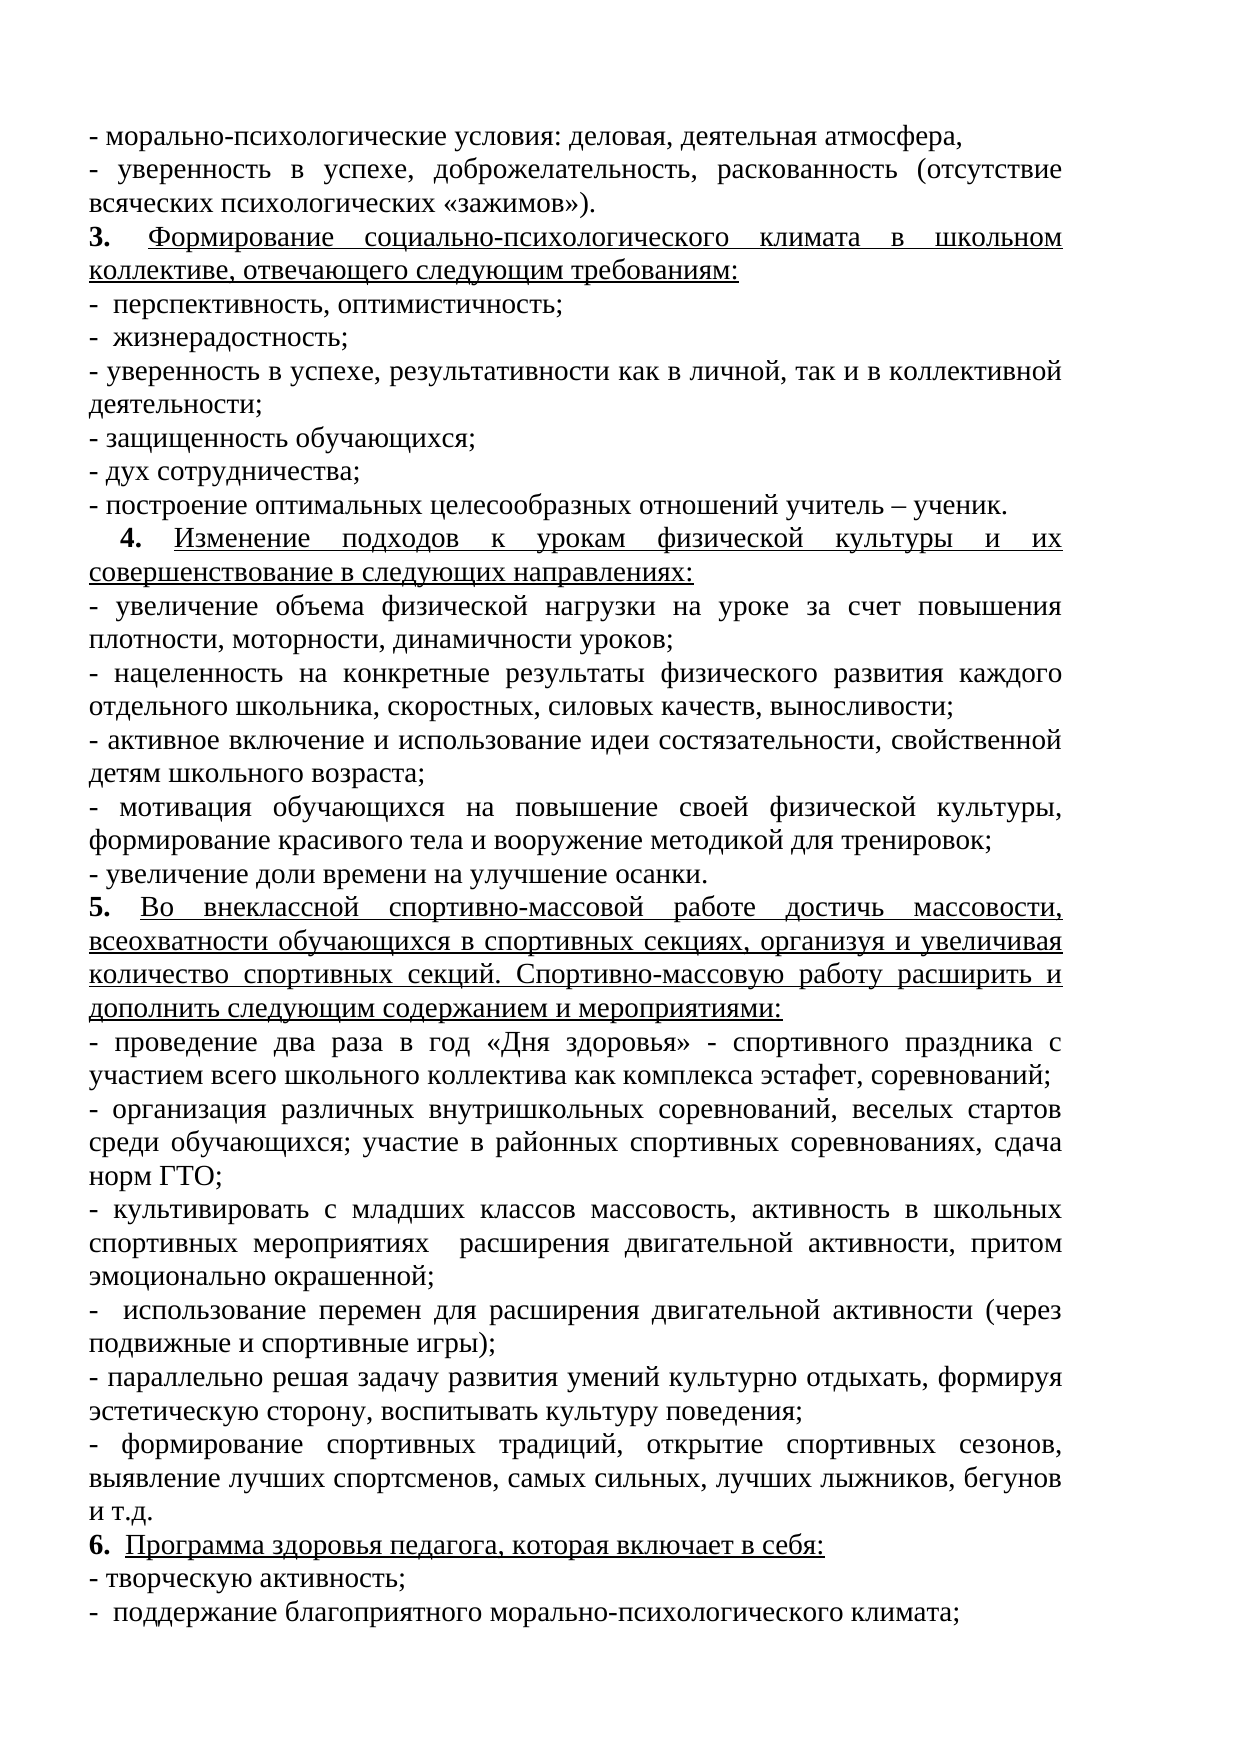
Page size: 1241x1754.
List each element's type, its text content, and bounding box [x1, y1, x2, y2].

text - морально-психологические условия: деловая, деятельная атмосфера, [88, 118, 1063, 152]
text 6. Программа здоровья педагога, которая включает в себя: [88, 1527, 1063, 1560]
text - поддержание благоприятного морально-психологического климата; [88, 1594, 1063, 1627]
text - уверенность в успехе, результативности как в личной, так и в коллективной деятельности; [88, 353, 1063, 420]
text - творческую активность; [88, 1560, 1063, 1594]
text - нацеленность на конкретные результаты физического развития каждого отдельного школьника, скоростных, силовых качеств, выносливости; [88, 655, 1063, 722]
text 5. Во внеклассной спортивно-массовой работе достичь массовости, всеохватности обучающихся в спортивных секциях, организуя и увеличивая количество спортивных секций. Спортивно-массовую работу расширить и дополнить следующим содержанием и мероприятиями: [88, 987, 1063, 1024]
text - увеличение объема физической нагрузки на уроке за счет повышения плотности, моторности, динамичности уроков; [88, 588, 1063, 655]
text - культивировать с младших классов массовость, активность в школьных спортивных мероприятиях расширения двигательной активности, притом эмоционально окрашенной; [88, 1191, 1063, 1292]
text - мотивация обучающихся на повышение своей физической культуры, формирование красивого тела и вооружение методикой для тренировок; [88, 789, 1063, 856]
text 5. Во внеклассной спортивно-массовой работе достичь массовости, всеохватности обучающихся в спортивных секциях, организуя и увеличивая количество спортивных секций. Спортивно-массовую работу расширить и дополнить следующим содержанием и мероприятиями: [88, 953, 1063, 986]
text - построение оптимальных целесообразных отношений учитель – ученик. [88, 487, 1063, 521]
text 5. Во внеклассной спортивно-массовой работе достичь массовости, всеохватности обучающихся в спортивных секциях, организуя и увеличивая количество спортивных секций. Спортивно-массовую работу расширить и дополнить следующим содержанием и мероприятиями: [88, 889, 1063, 952]
text - использование перемен для расширения двигательной активности (через подвижные и спортивные игры); [88, 1292, 1063, 1359]
text - увеличение доли времени на улучшение осанки. [88, 856, 1063, 889]
text - защищенность обучающихся; [88, 420, 1063, 453]
text - перспективность, оптимистичность; [88, 286, 1063, 319]
text - организация различных внутришкольных соревнований, веселых стартов среди обучающихся; участие в районных спортивных соревнованиях, сдача норм ГТО; [88, 1091, 1063, 1191]
text 3. Формирование социально-психологического климата в школьном коллективе, отвечающего следующим требованиям: [88, 219, 1063, 286]
text - жизнерадостность; [88, 319, 1063, 353]
text - проведение два раза в год «Дня здоровья» - спортивного праздника с участием всего школьного коллектива как комплекса эстафет, соревнований; [88, 1024, 1063, 1091]
text 4. Изменение подходов к урокам физической культуры и их совершенствование в следующих направлениях: [88, 521, 1063, 588]
text - параллельно решая задачу развития умений культурно отдыхать, формируя эстетическую сторону, воспитывать культуру поведения; [88, 1359, 1063, 1426]
text - формирование спортивных традиций, открытие спортивных сезонов, выявление лучших спортсменов, самых сильных, лучших лыжников, бегунов и т.д. [88, 1426, 1063, 1527]
text - уверенность в успехе, доброжелательность, раскованность (отсутствие всяческих психологических «зажимов»). [88, 152, 1063, 219]
text - активное включение и использование идеи состязательности, свойственной детям школьного возраста; [88, 722, 1063, 789]
text - дух сотрудничества; [88, 453, 1063, 487]
